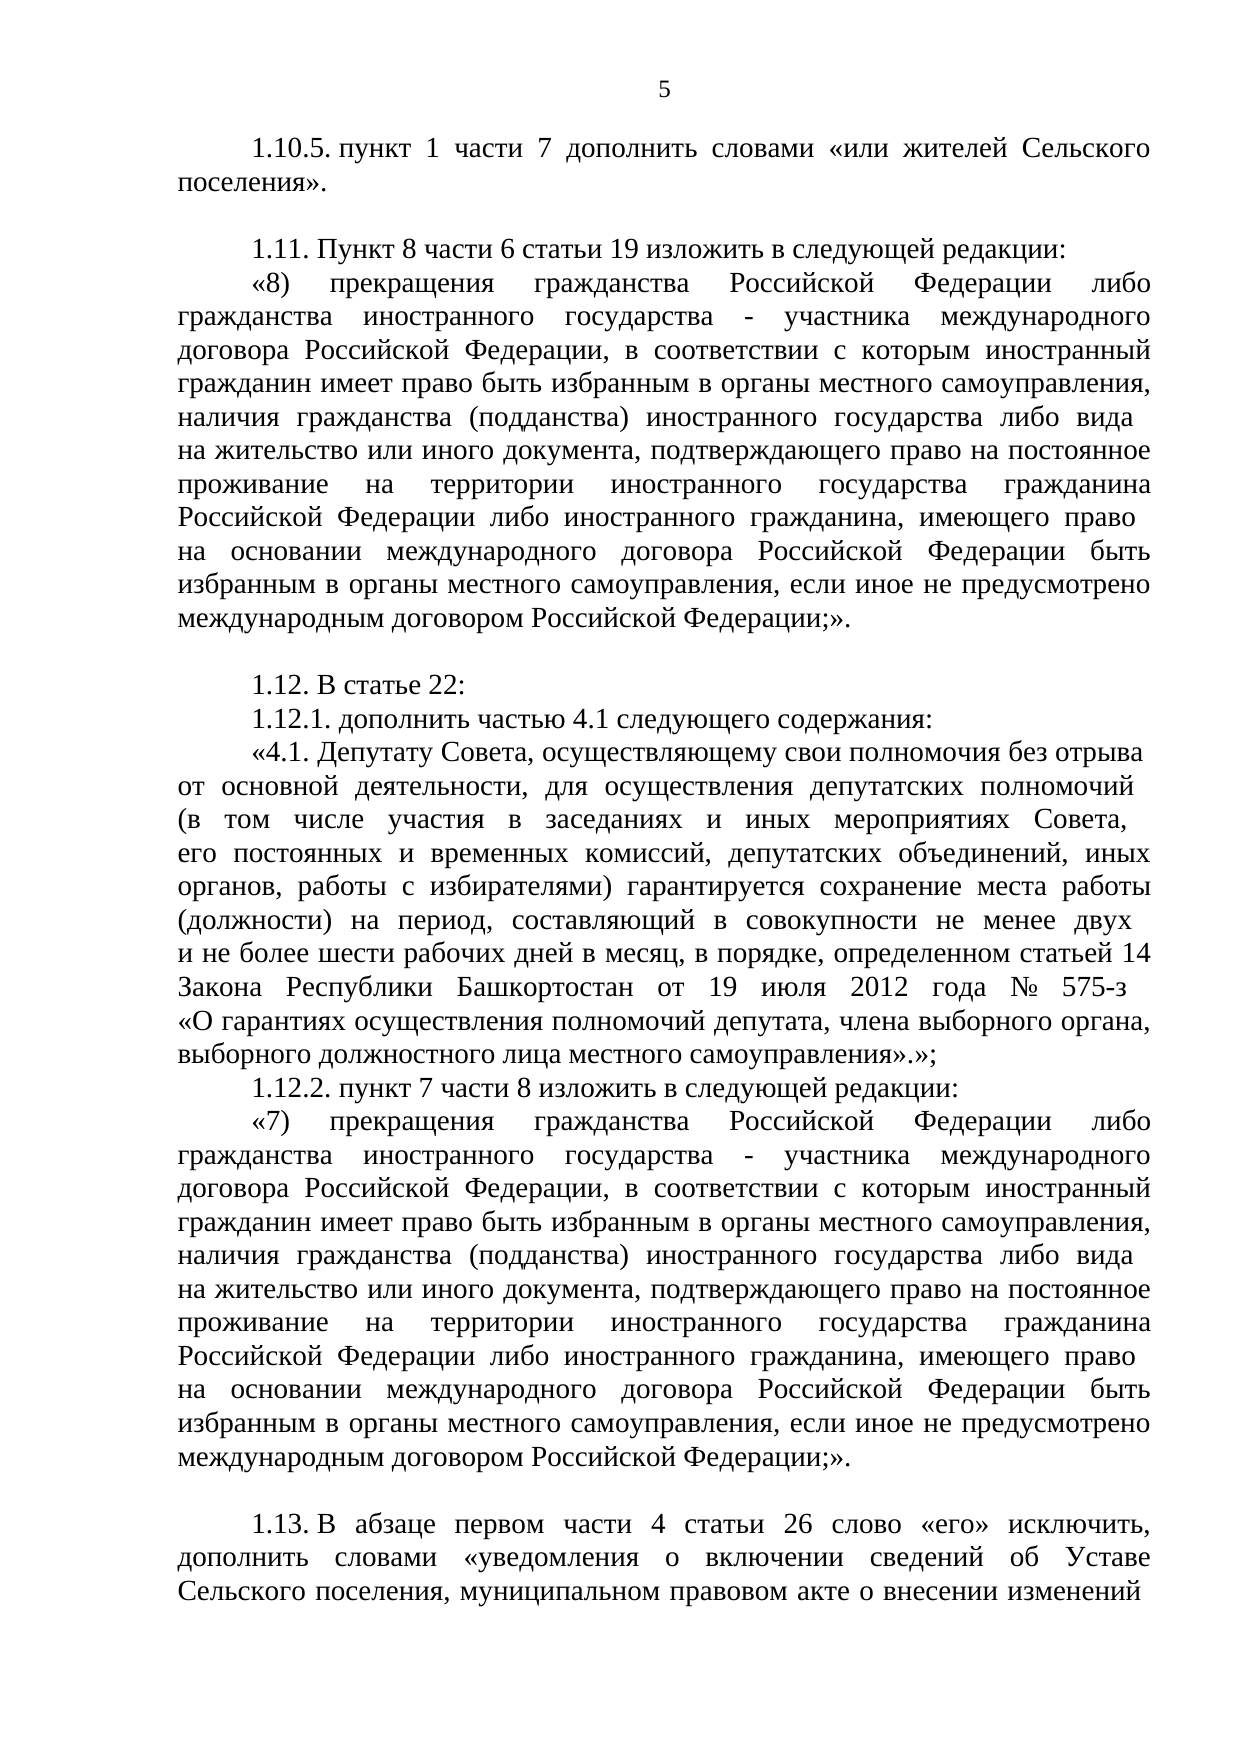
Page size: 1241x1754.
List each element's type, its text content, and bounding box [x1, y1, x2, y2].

text 1.12.1. дополнить частью 4.1 следующего содержания: [177, 701, 1152, 734]
text 1.12.2. пункт 7 части 8 изложить в следующей редакции: [177, 1070, 1152, 1103]
text 1.11. Пункт 8 части 6 статьи 19 изложить в следующей редакции: [177, 231, 1152, 265]
text «4.1. Депутату Совета, осуществляющему свои полномочия без отрыва от основной деятельности, для осуществления депутатских полномочий (в том числе участия в заседаниях и иных мероприятиях Совета, его постоянных и временных комиссий, депутатских объединений, иных органов, работы с избирателями) гарантируется сохранение места работы (должности) на период, составляющий в совокупности не менее двух и не более шести рабочих дней в месяц, в порядке, определенном статьей 14 Закона Республики Башкортостан от 19 июля 2012 года № 575-з «О гарантиях осуществления полномочий депутата, члена выборного органа, выборного должностного лица местного самоуправления».»; [177, 734, 1152, 1070]
text «8) прекращения гражданства Российской Федерации либо гражданства иностранного государства - участника международного договора Российской Федерации, в соответствии с которым иностранный гражданин имеет право быть избранным в органы местного самоуправления, наличия гражданства (подданства) иностранного государства либо вида на жительство или иного документа, подтверждающего право на постоянное проживание на территории иностранного государства гражданина Российской Федерации либо иностранного гражданина, имеющего право на основании международного договора Российской Федерации быть избранным в органы местного самоуправления, если иное не предусмотрено международным договором Российской Федерации;». [177, 265, 1152, 634]
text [177, 1506, 1152, 1606]
text 1.12. В статье 22: [177, 667, 1152, 701]
text «7) прекращения гражданства Российской Федерации либо гражданства иностранного государства - участника международного договора Российской Федерации, в соответствии с которым иностранный гражданин имеет право быть избранным в органы местного самоуправления, наличия гражданства (подданства) иностранного государства либо вида на жительство или иного документа, подтверждающего право на постоянное проживание на территории иностранного государства гражданина Российской Федерации либо иностранного гражданина, имеющего право на основании международного договора Российской Федерации быть избранным в органы местного самоуправления, если иное не предусмотрено международным договором Российской Федерации;». [177, 1103, 1152, 1472]
text 1.10.5. пункт 1 части 7 дополнить словами «или жителей Сельского поселения». [177, 131, 1152, 198]
